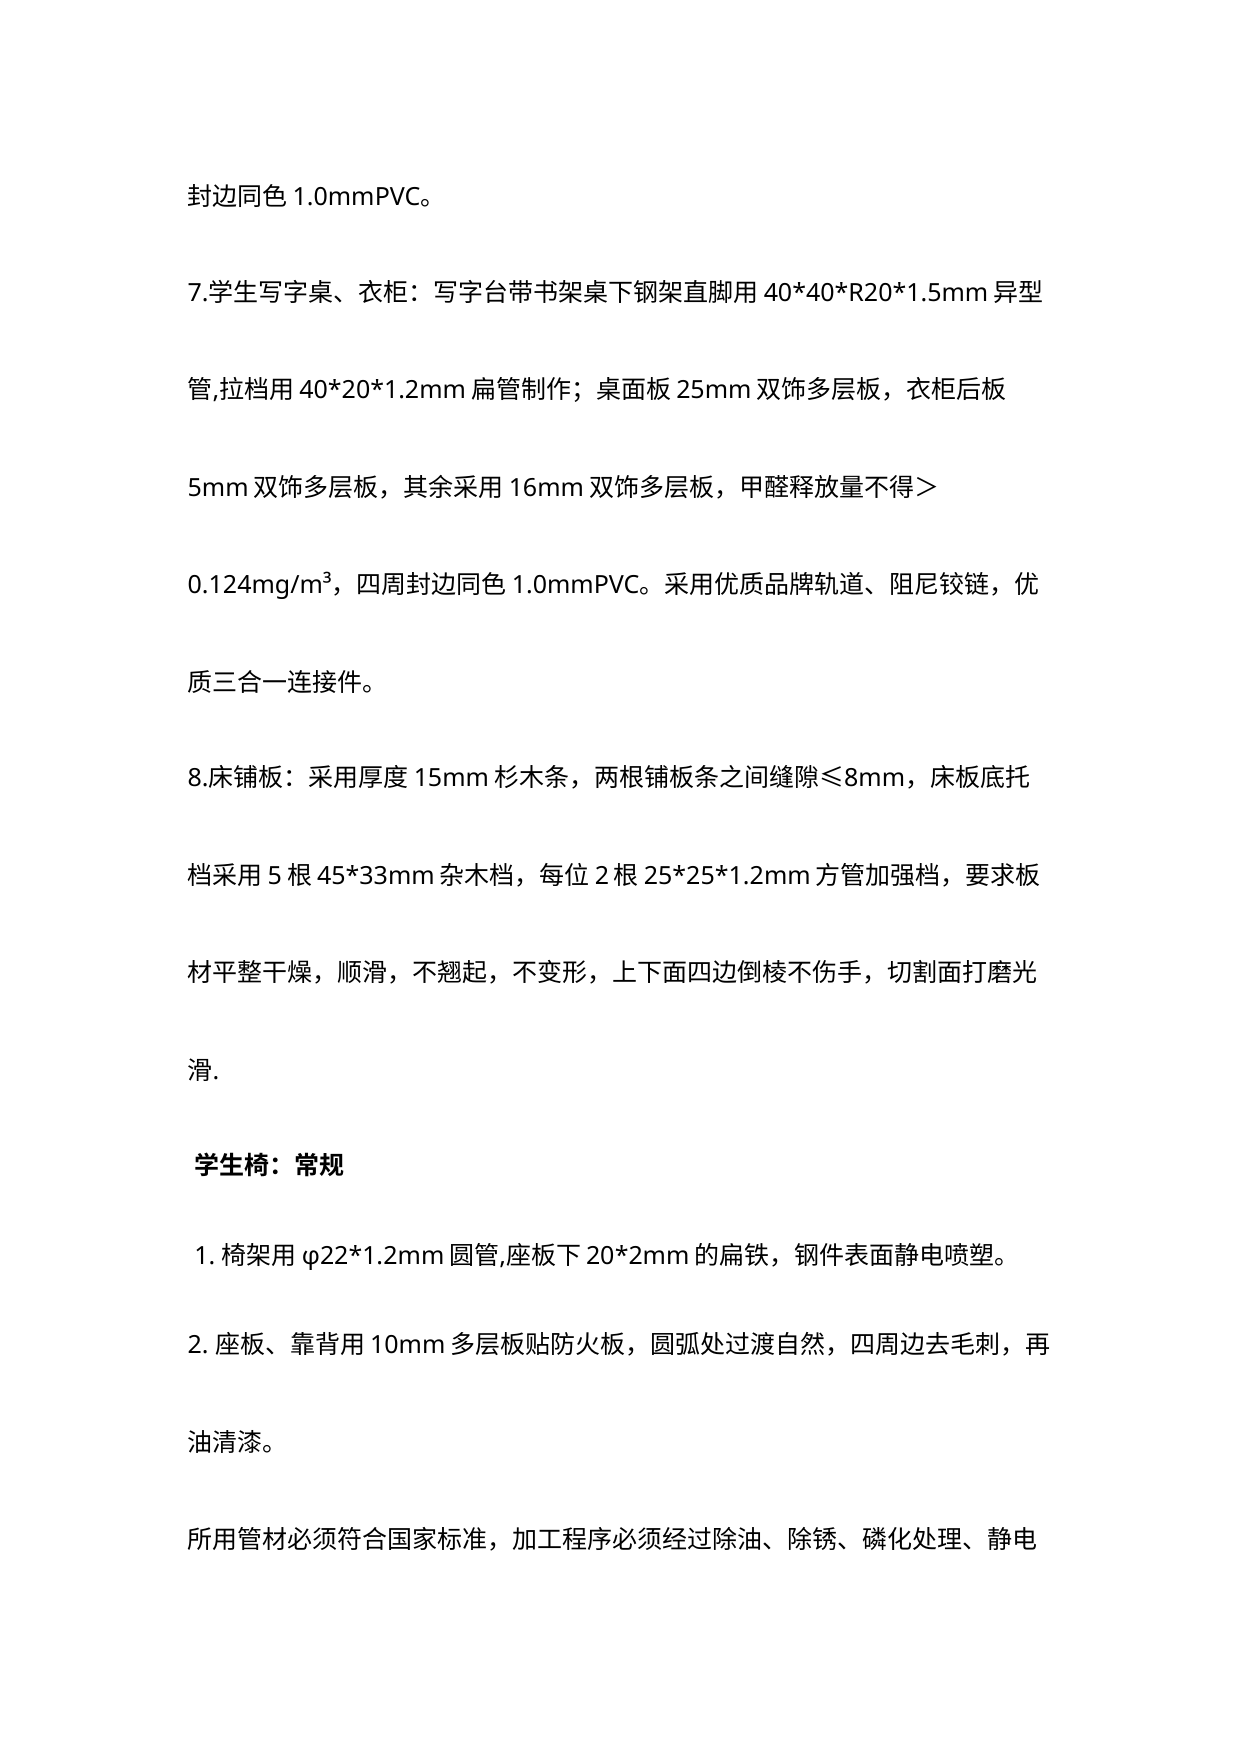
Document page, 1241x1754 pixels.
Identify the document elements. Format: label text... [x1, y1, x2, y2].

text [187, 1310, 1053, 1570]
text 学生椅：常规 [194, 1131, 1046, 1196]
text 8.床铺板：采用厚度15mm杉木条，两根铺板条之间缝隙≤8mm，床板底托档采用5根45*33mm杂木档，每位2根25*25*1.2mm方管加强档，要求板材平整干燥，顺滑，不翘起，不变形，上下面四边倒棱不伤手，切割面打磨光滑. [187, 743, 1053, 1101]
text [187, 162, 1053, 227]
text 7.学生写字桌、衣柜：写字台带书架桌下钢架直脚用40*40*R20*1.5mm异型管,拉档用40*20*1.2mm扁管制作；桌面板25mm双饰多层板，衣柜后板5mm双饰多层板，其余采用16mm双饰多层板，甲醛释放量不得＞0.124mg/m³，四周封边同色1.0mmPVC。采用优质品牌轨道、阻尼铰链，优质三合一连接件。 [187, 258, 1053, 713]
text 1. 椅架用φ22*1.2mm圆管,座板下20*2mm的扁铁，钢件表面静电喷塑。 [194, 1221, 1046, 1286]
